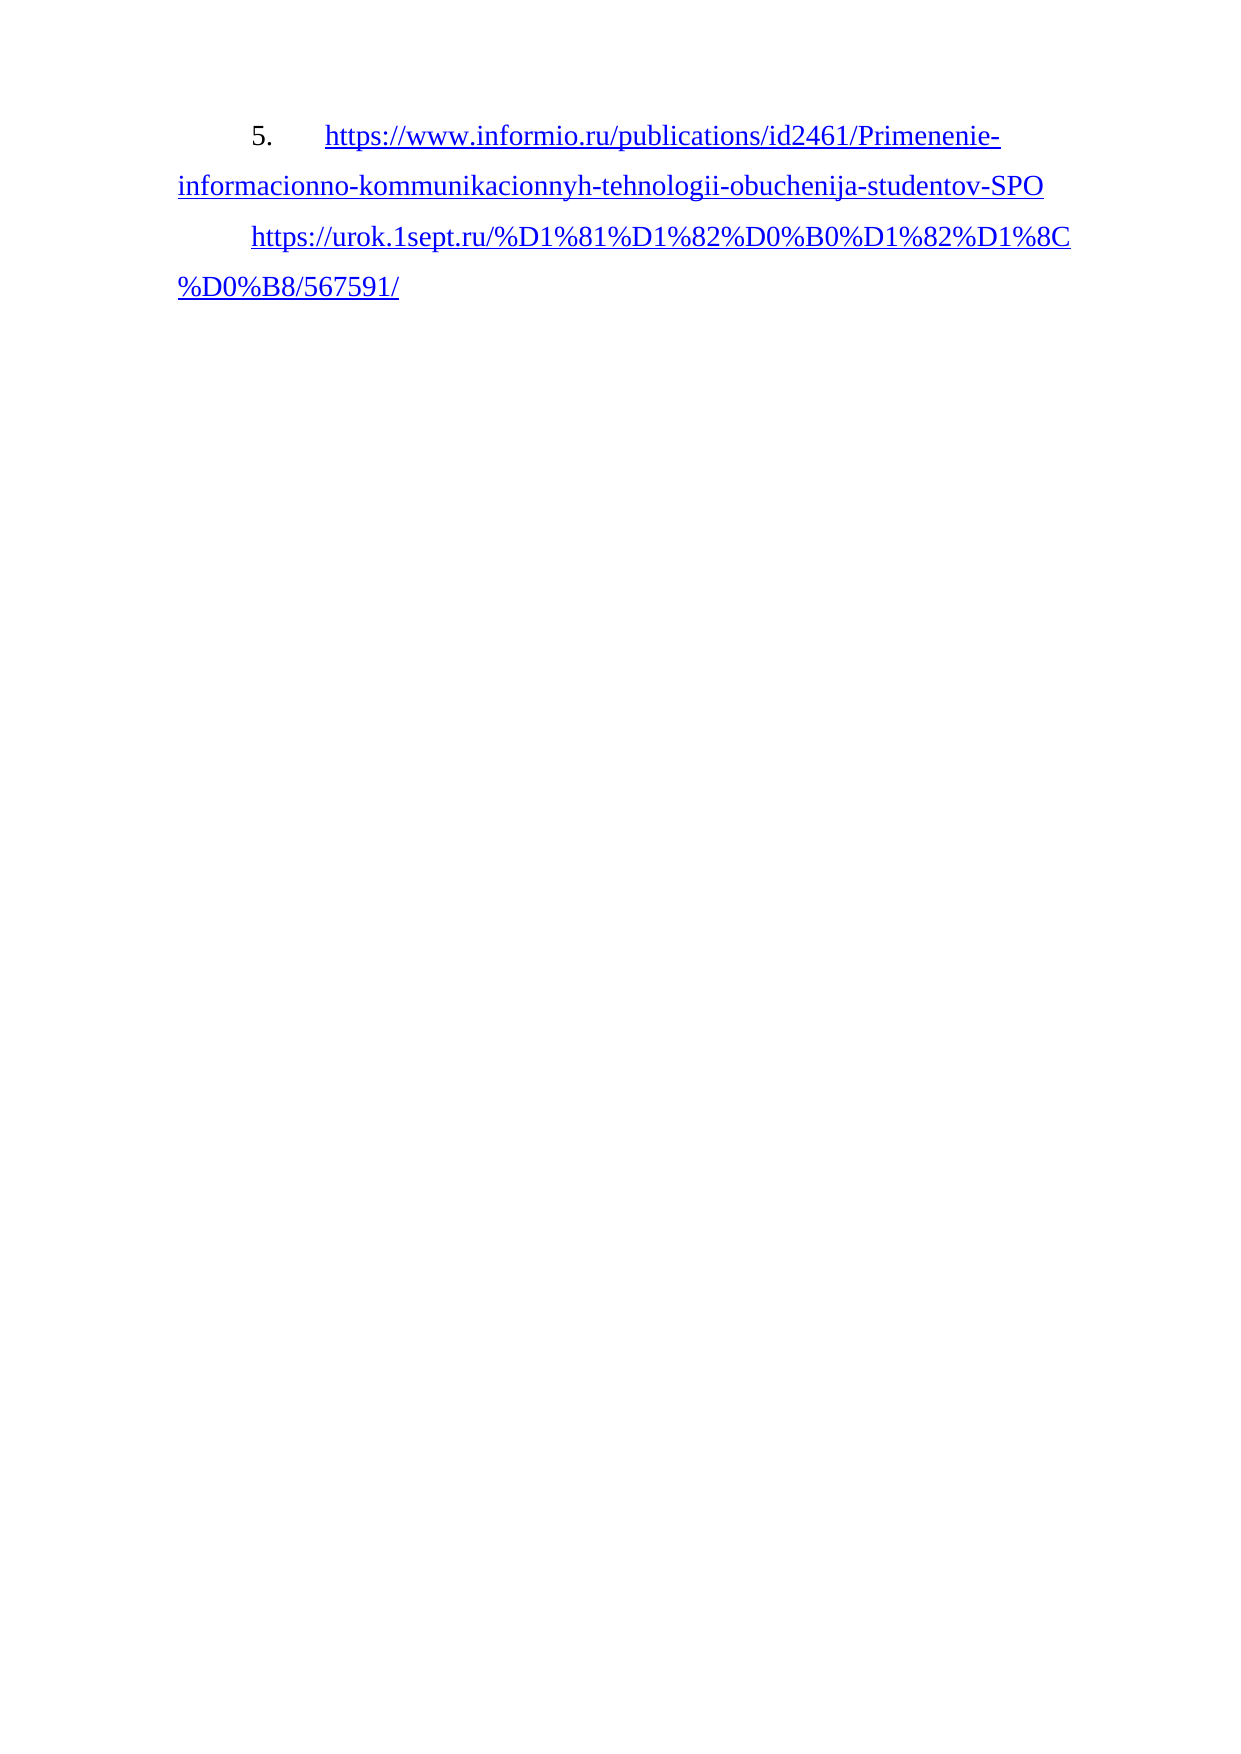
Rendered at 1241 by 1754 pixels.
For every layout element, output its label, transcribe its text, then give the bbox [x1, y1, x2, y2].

text https://urok.1sept.ru/%D1%81%D1%82%D0%B0%D1%82%D1%8C%D0%B8/567591/ [177, 219, 1152, 303]
list https://www.informio.ru/publications/id2461/Primenenie-informacionno-kommunikacionnyh-tehnologii-obuchenija-studentov-SPO [177, 118, 1152, 202]
